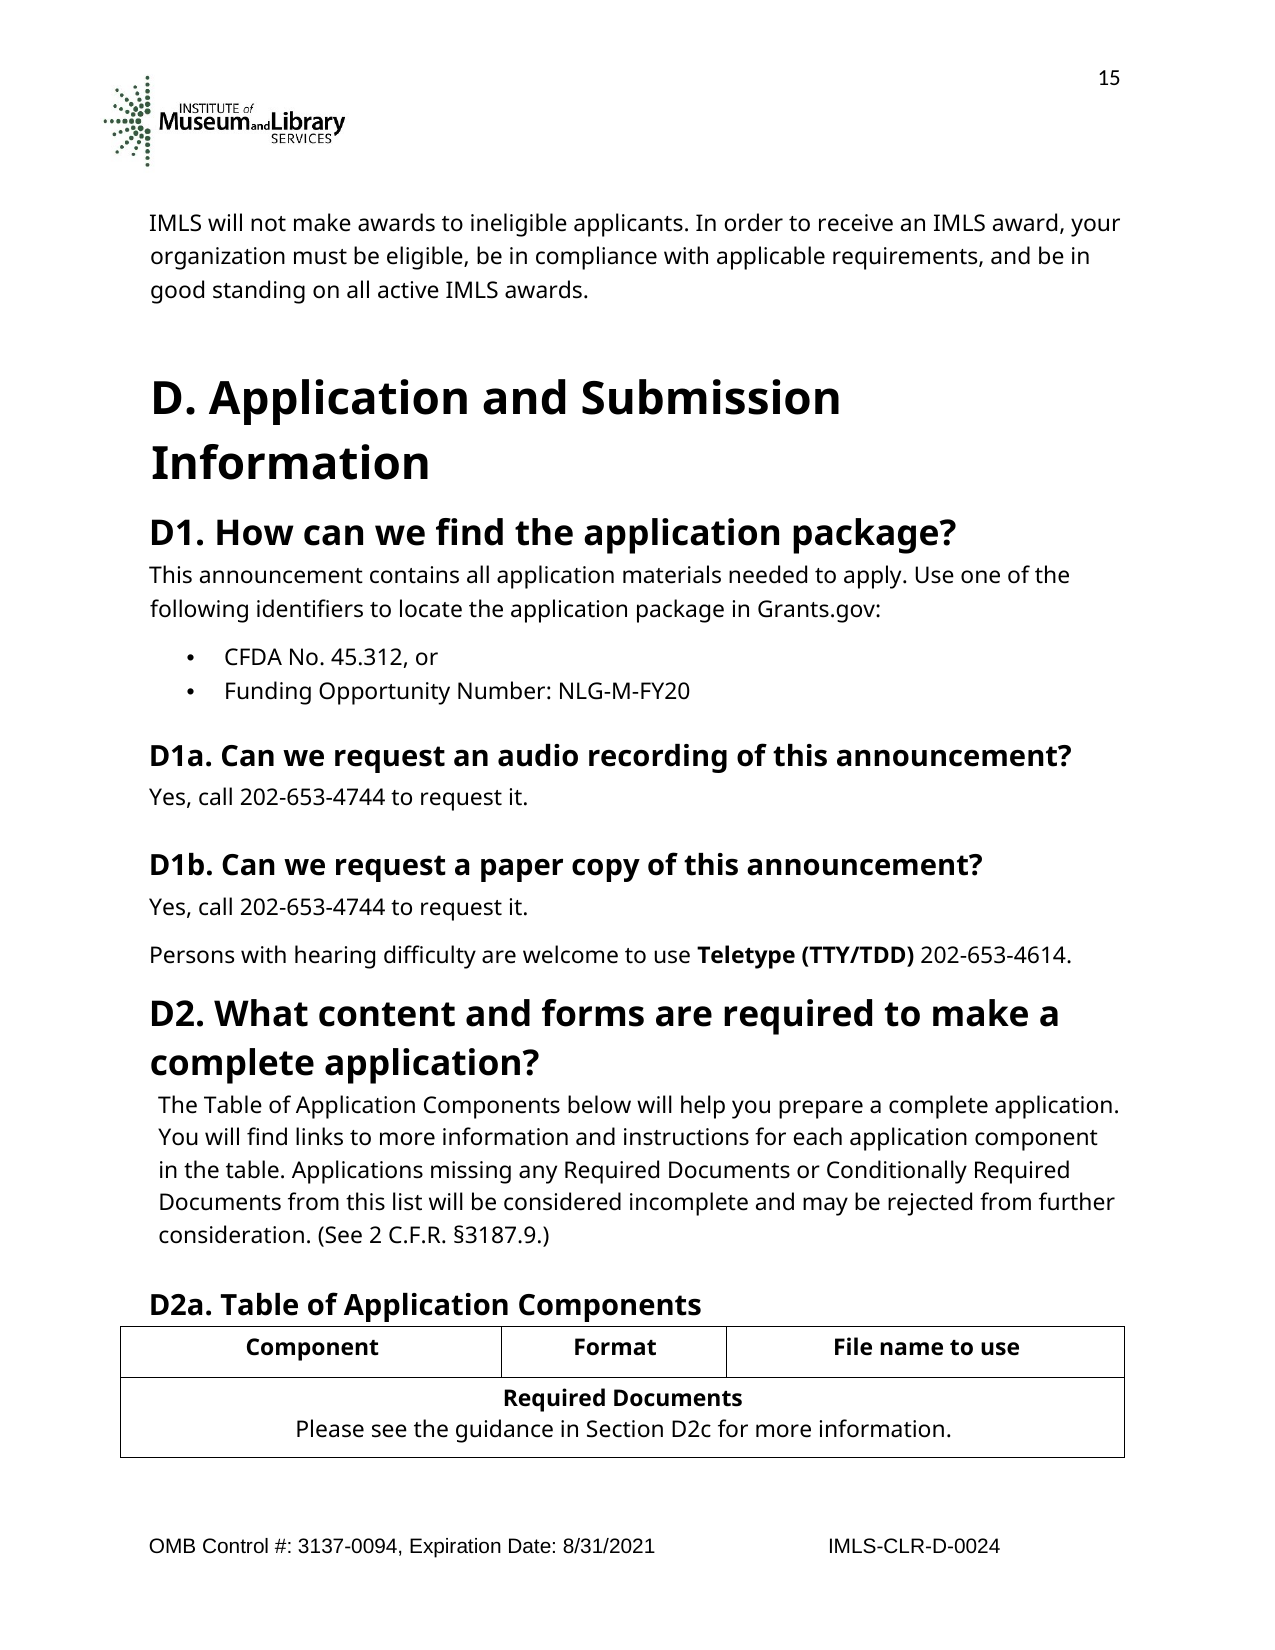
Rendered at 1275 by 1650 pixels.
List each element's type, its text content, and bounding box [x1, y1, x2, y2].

text D1a. Can we request an audio recording of this announcement? [148, 735, 1126, 775]
table_header Component [121, 1327, 501, 1377]
text The Table of Application Components below will help you prepare a complete application. You will find links to more information and instructions for each application component in the table. Applications missing any Required Documents or Conditionally Required Documents from this list will be considered incomplete and may be rejected from further consideration. (See 2 C.F.R. §3187.9.) [158, 1089, 1124, 1250]
text D2. What content and forms are required to make a complete application? [148, 988, 1126, 1086]
text D1. How can we find the application package? [148, 508, 1126, 556]
table_cell Required Documents Please see the guidance in Section D2c for more information. [121, 1378, 1124, 1457]
text Yes, call 202-653-4744 to request it. [149, 781, 1125, 812]
text Persons with hearing difficulty are welcome to use Teletype (TTY/TDD) 202-653-4614. [149, 939, 1125, 971]
picture [100, 63, 353, 179]
text This announcement contains all application materials needed to apply. Use one of the following identifiers to locate the application package in Grants.gov: [149, 559, 1125, 624]
list CFDA No. 45.312, or [186, 641, 1125, 673]
table_header File name to use [727, 1327, 1124, 1377]
subtitle D. Application and Submission Information [150, 366, 1126, 493]
text D1b. Can we request a paper copy of this announcement? [148, 845, 1126, 884]
text IMLS will not make awards to ineligible applicants. In order to receive an IMLS award, your organization must be eligible, be in compliance with applicable requirements, and be in good standing on all active IMLS awards. [149, 206, 1125, 305]
text D2a. Table of Application Components [148, 1284, 1126, 1323]
table_header Format [502, 1327, 726, 1377]
list Funding Opportunity Number: NLG-M-FY20 [186, 675, 1125, 706]
text Yes, call 202-653-4744 to request it. [149, 891, 1125, 922]
